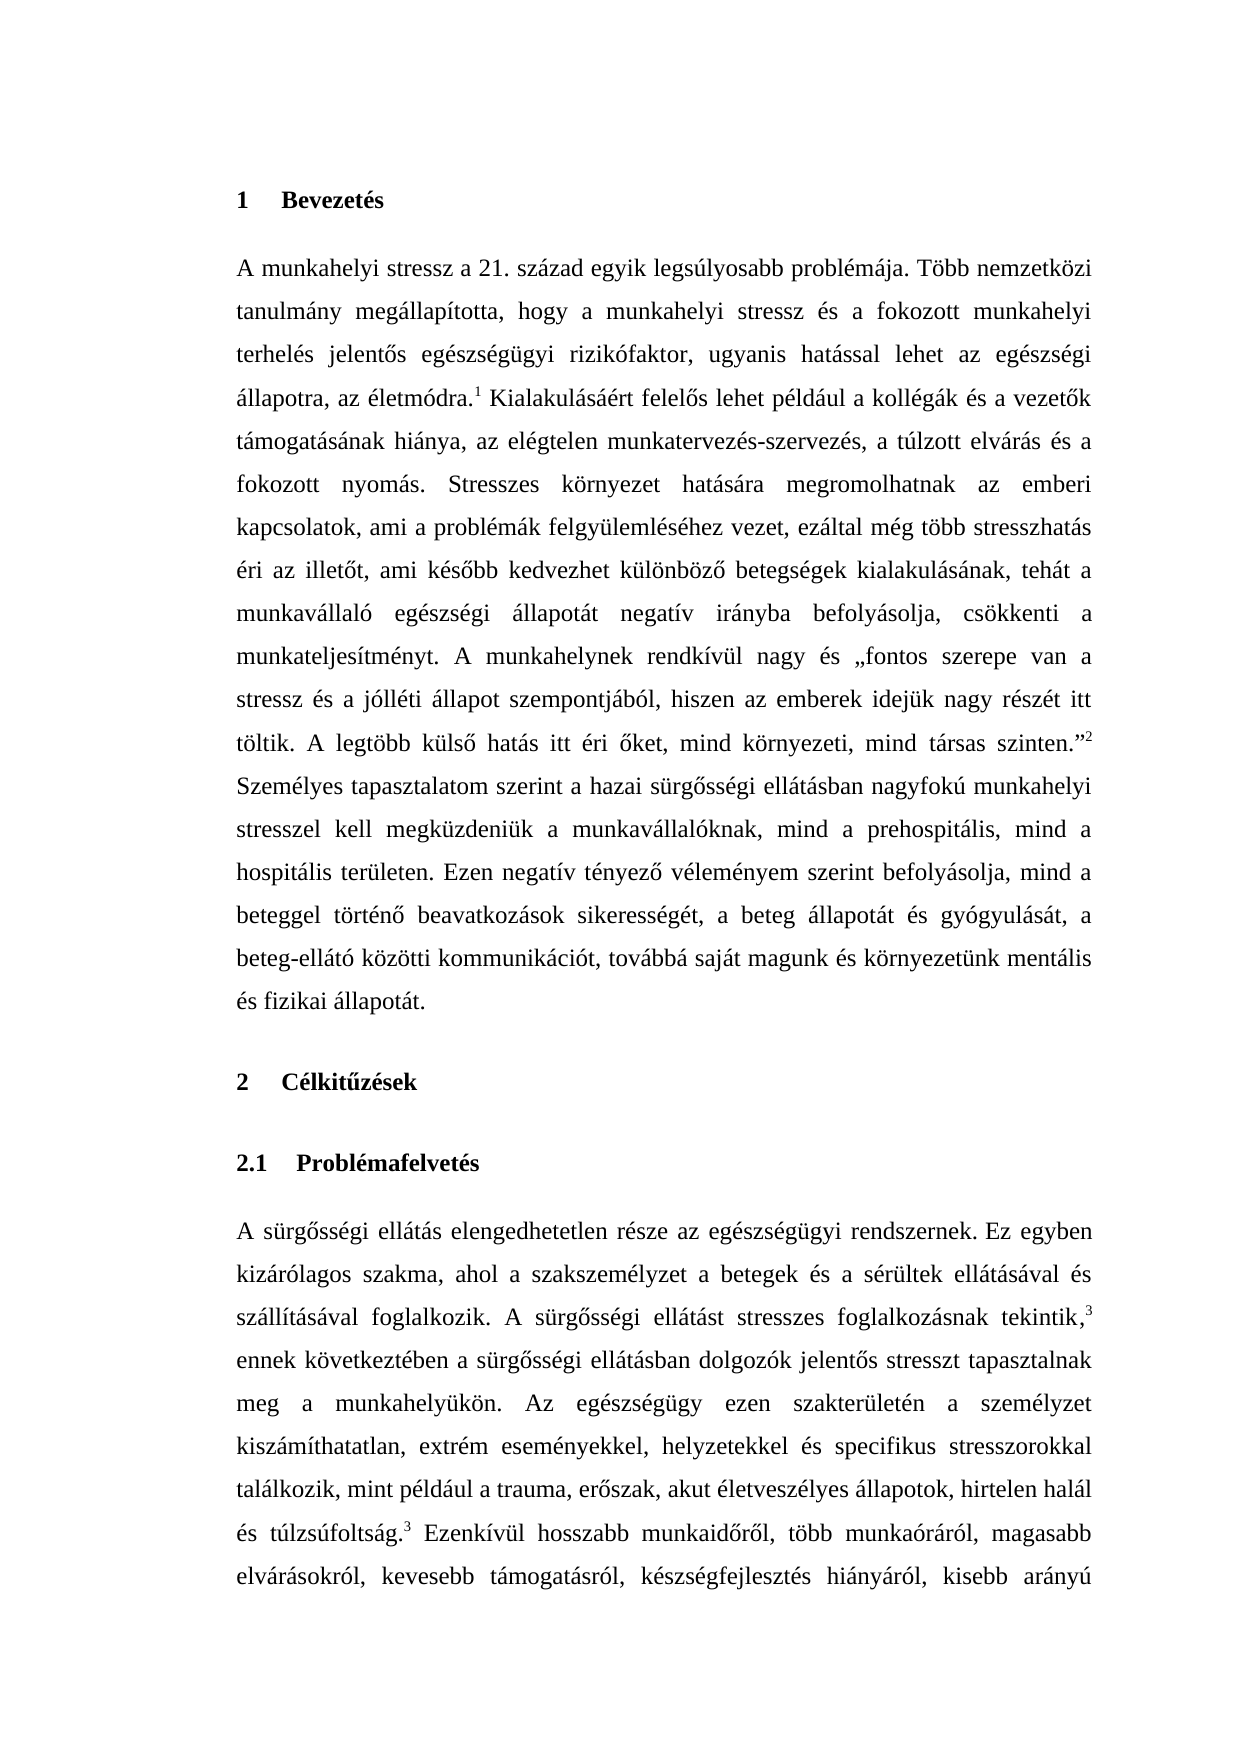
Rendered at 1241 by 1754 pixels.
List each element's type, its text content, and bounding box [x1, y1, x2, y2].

subtitle Bevezetés [236, 185, 1092, 214]
subtitle Problémafelvetés [236, 1148, 1092, 1176]
subtitle Célkitűzések [236, 1067, 1092, 1096]
text A munkahelyi stressz a 21. század egyik legsúlyosabb problémája. Több nemzetközi tanulmány megállapította, hogy a munkahelyi stressz és a fokozott munkahelyi terhelés jelentős egészségügyi rizikófaktor, ugyanis hatással lehet az egészségi állapotra, az életmódra. Kialakulásáért felelős lehet például a kollégák és a vezetők támogatásának hiánya, az elégtelen munkatervezés-szervezés, a túlzott elvárás és a fokozott nyomás. Stresszes környezet hatására megromolhatnak az emberi kapcsolatok, ami a problémák felgyülemléséhez vezet, ezáltal még több stresszhatás éri az illetőt, ami később kedvezhet különböző betegségek kialakulásának, tehát a munkavállaló egészségi állapotát negatív irányba befolyásolja, csökkenti a munkateljesítményt. A munkahelynek rendkívül nagy és „fontos szerepe van a stressz és a jólléti állapot szempontjából, hiszen az emberek idejük nagy részét itt töltik. A legtöbb külső hatás itt éri őket, mind környezeti, mind társas szinten.” Személyes tapasztalatom szerint a hazai sürgősségi ellátásban nagyfokú munkahelyi stresszel kell megküzdeniük a munkavállalóknak, mind a prehospitális, mind a hospitális területen. Ezen negatív tényező véleményem szerint befolyásolja, mind a beteggel történő beavatkozások sikerességét, a beteg állapotát és gyógyulását, a beteg-ellátó közötti kommunikációt, továbbá saját magunk és környezetünk mentális és fizikai állapotát. [236, 253, 1092, 1015]
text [236, 1216, 1092, 1589]
